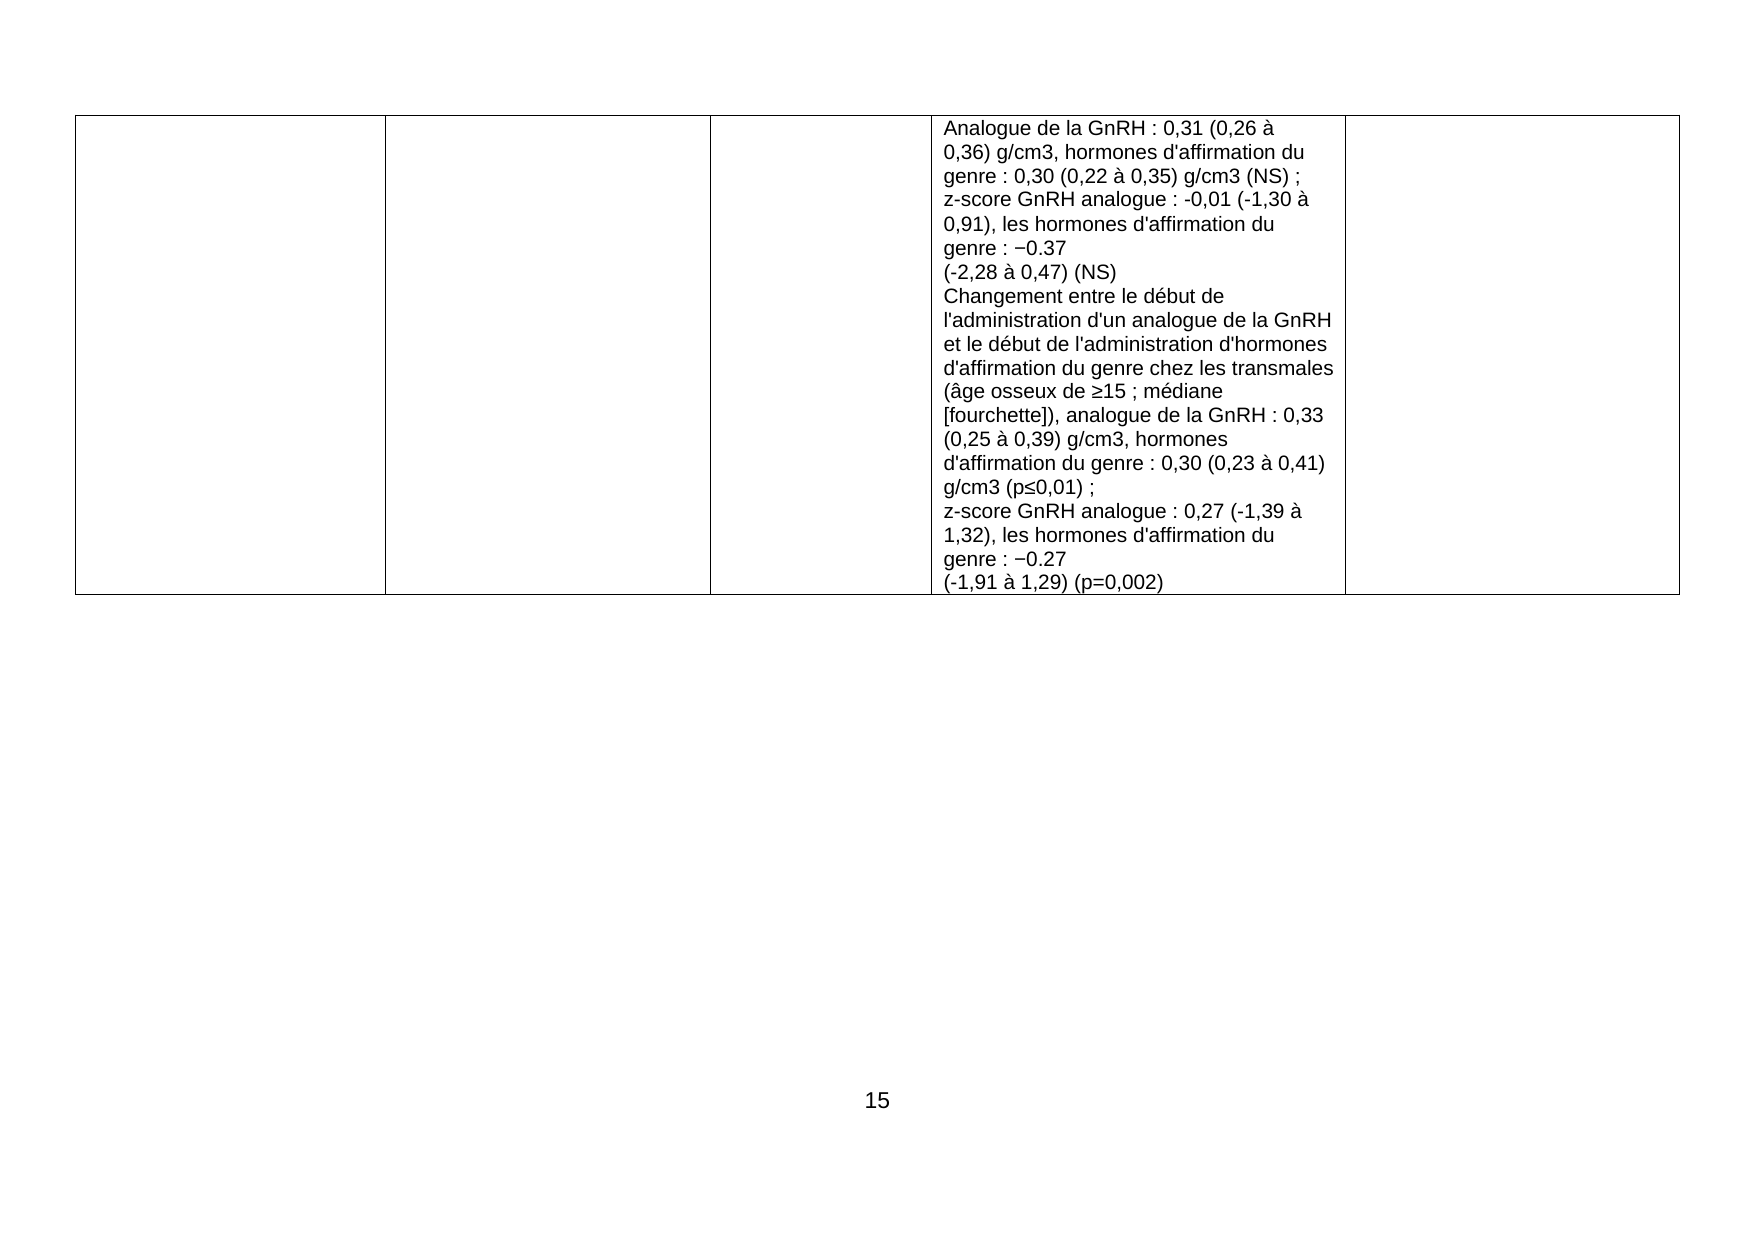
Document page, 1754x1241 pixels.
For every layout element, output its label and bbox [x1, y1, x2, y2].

table_cell [76, 116, 385, 594]
table_cell [932, 116, 1345, 594]
table_cell [711, 116, 931, 594]
table_cell [1346, 116, 1679, 594]
table_cell [386, 116, 710, 594]
